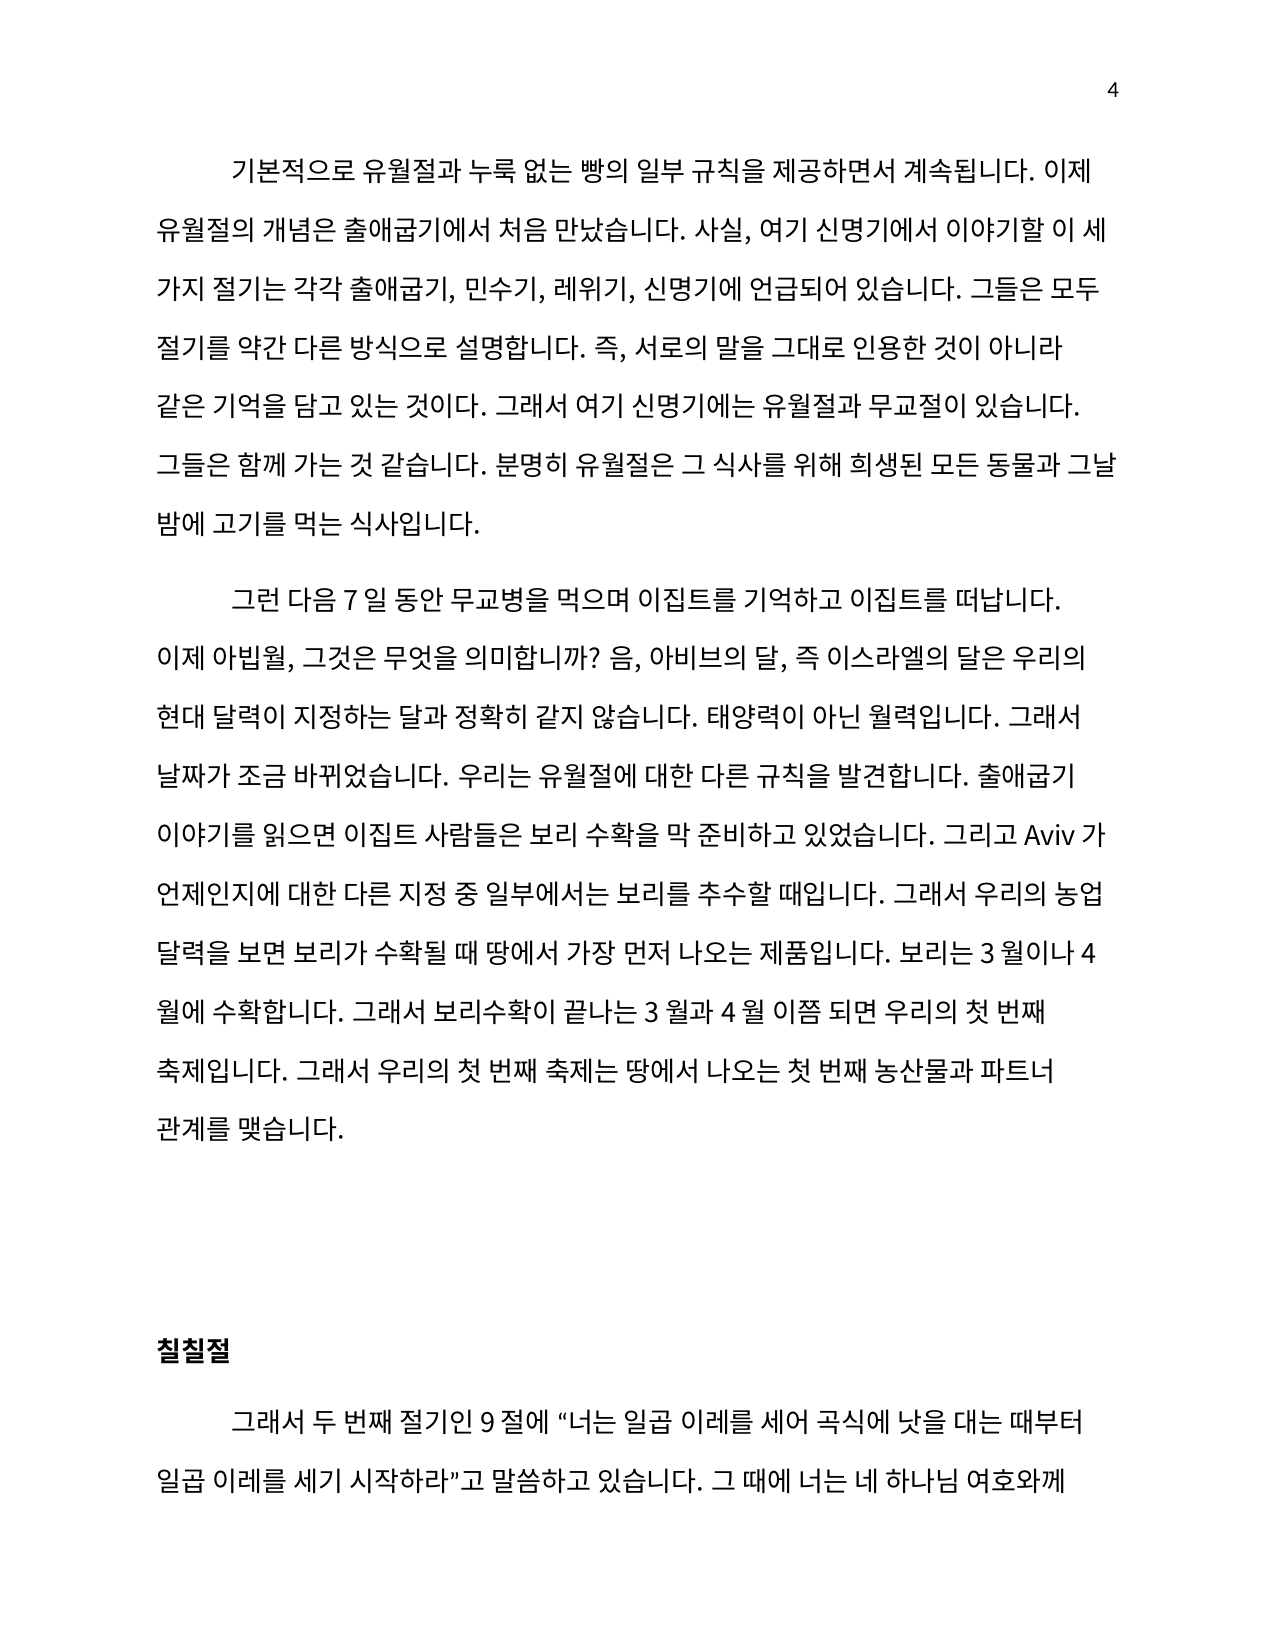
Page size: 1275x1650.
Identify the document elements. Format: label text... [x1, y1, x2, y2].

text 기본적으로 유월절과 누룩 없는 빵의 일부 규칙을 제공하면서 계속됩니다. 이제 유월절의 개념은 출애굽기에서 처음 만났습니다. 사실, 여기 신명기에서 이야기할 이 세 가지 절기는 각각 출애굽기, 민수기, 레위기, 신명기에 언급되어 있습니다. 그들은 모두 절기를 약간 다른 방식으로 설명합니다. 즉, 서로의 말을 그대로 인용한 것이 아니라 같은 기억을 담고 있는 것이다. 그래서 여기 신명기에는 유월절과 무교절이 있습니다. 그들은 함께 가는 것 같습니다. 분명히 유월절은 그 식사를 위해 희생된 모든 동물과 그날 밤에 고기를 먹는 식사입니다. [156, 150, 1118, 542]
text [156, 1401, 1118, 1499]
text 칠칠절 [156, 1335, 1118, 1368]
text 그런 다음 7일 동안 무교병을 먹으며 이집트를 기억하고 이집트를 떠납니다. 이제 아빕월, 그것은 무엇을 의미합니까? 음, 아비브의 달, 즉 이스라엘의 달은 우리의 현대 달력이 지정하는 달과 정확히 같지 않습니다. 태양력이 아닌 월력입니다. 그래서 날짜가 조금 바뀌었습니다. 우리는 유월절에 대한 다른 규칙을 발견합니다. 출애굽기 이야기를 읽으면 이집트 사람들은 보리 수확을 막 준비하고 있었습니다. 그리고 Aviv가 언제인지에 대한 다른 지정 중 일부에서는 보리를 추수할 때입니다. 그래서 우리의 농업 달력을 보면 보리가 수확될 때 땅에서 가장 먼저 나오는 제품입니다. 보리는 3월이나 4월에 수확합니다. 그래서 보리수확이 끝나는 3월과 4월 이쯤 되면 우리의 첫 번째 축제입니다. 그래서 우리의 첫 번째 축제는 땅에서 나오는 첫 번째 농산물과 파트너 관계를 맺습니다. [156, 579, 1118, 1148]
